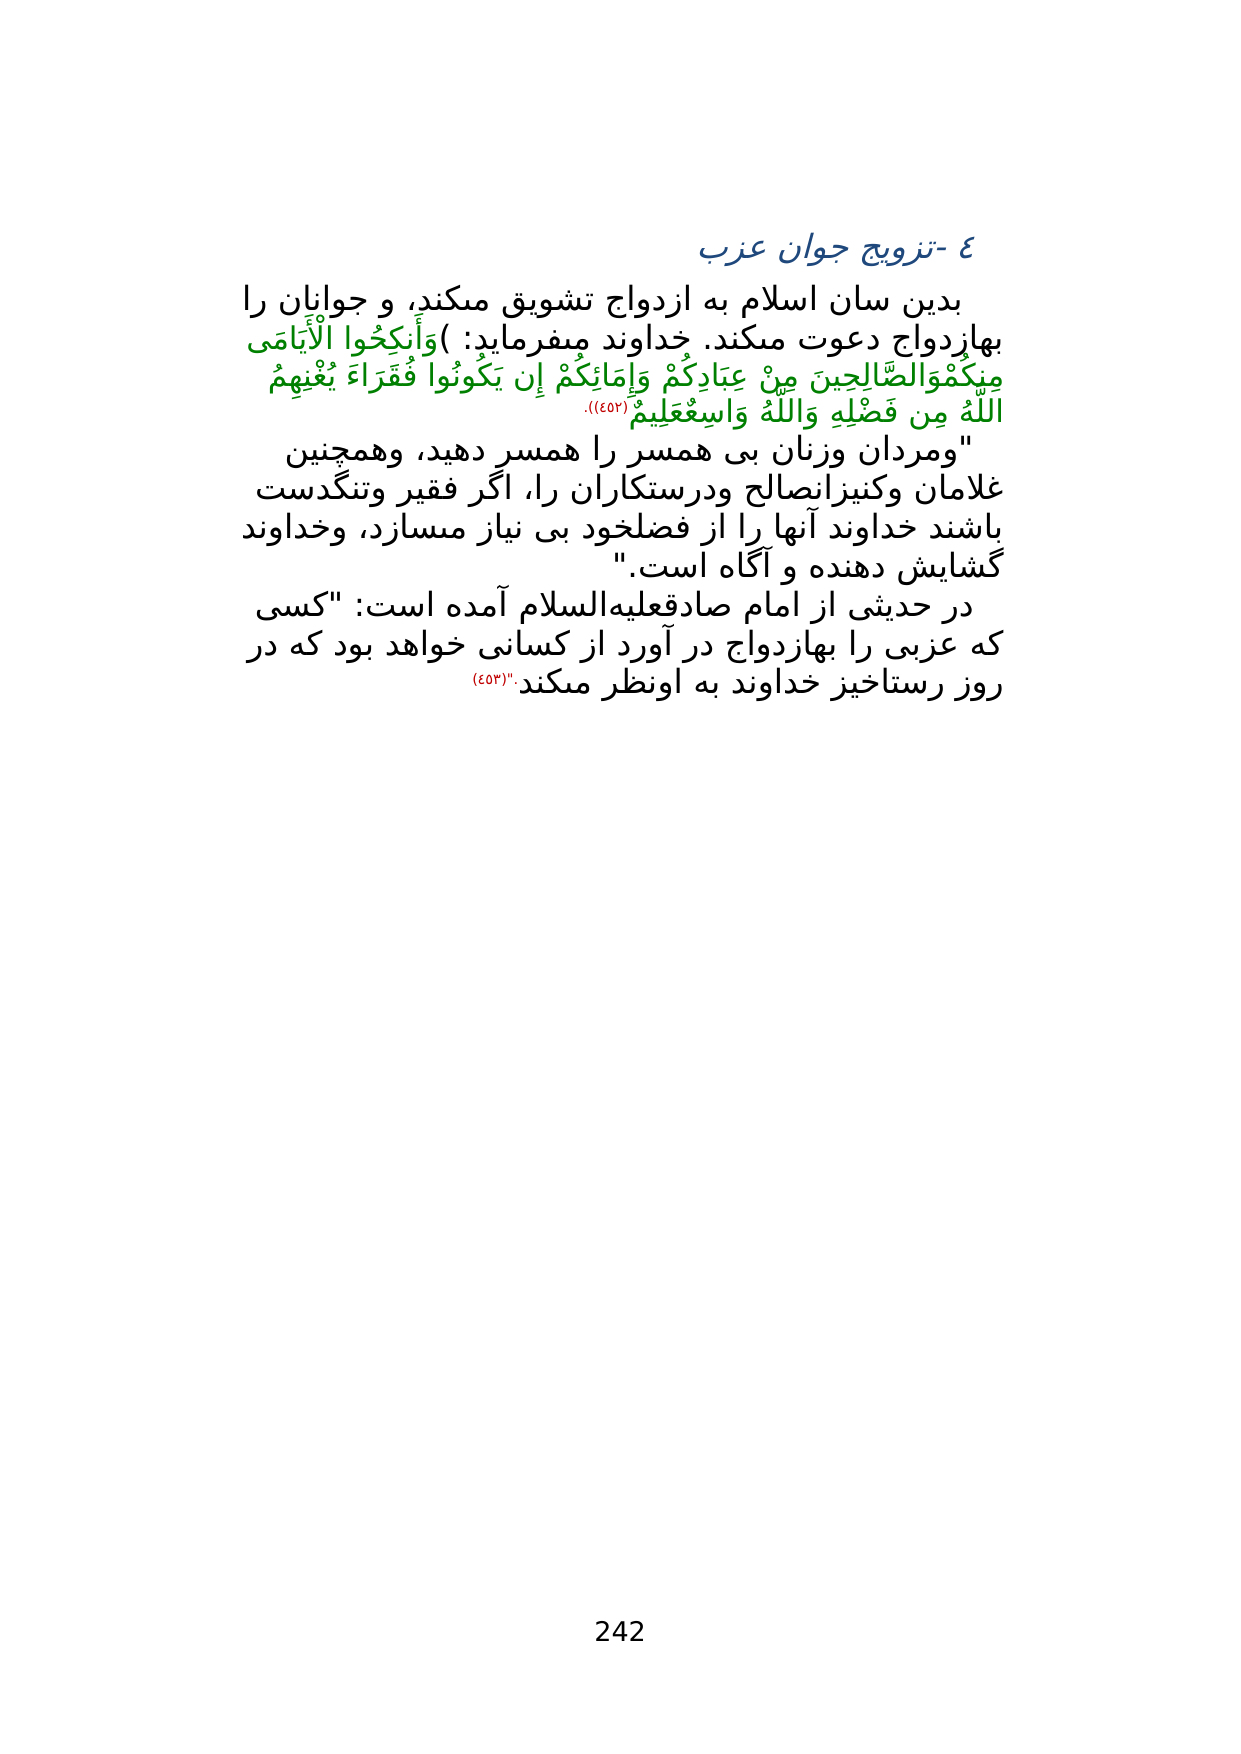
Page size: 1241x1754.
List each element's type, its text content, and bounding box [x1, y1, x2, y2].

text بدين سان اسلام به ازدواج تشويق مى‏كند، و جوانان را به‏ازدواج دعوت مى‏كند. خداوند مى‏فرمايد: )وَأَنكِحُوا الْأَيَامَى‏ مِنكُمْ‏وَالصَّالِحِينَ مِنْ عِبَادِكُمْ وَإِمَائِكُمْ إِن يَكُونُوا فُقَرَاءَ يُغْنِهِمُ اللَّهُ مِن فَضْلِهِ وَاللَّهُ وَاسِعٌ‏عَلِيمٌ(٤٥٢)). [236, 279, 1004, 430]
text "ومردان وزنان بى همسر را همسر دهيد، وهمچنين غلامان وكنيزان‏صالح ودرستكاران را، اگر فقير وتنگدست باشند خداوند آنها را از فضل‏خود بى نياز مى‏سازد، وخداوند گشايش دهنده و آگاه است." [236, 430, 1004, 585]
subtitle ٤ -تزويج جوان عزب‏ [236, 228, 1004, 267]
text در حديثى از امام صادق‏عليه‌السلام آمده است: "كسى كه عزبى را به‏ازدواج در آورد از كسانى خواهد بود كه در روز رستاخيز خداوند به اونظر مى‏كند."(٤٥٣) [236, 585, 1004, 702]
